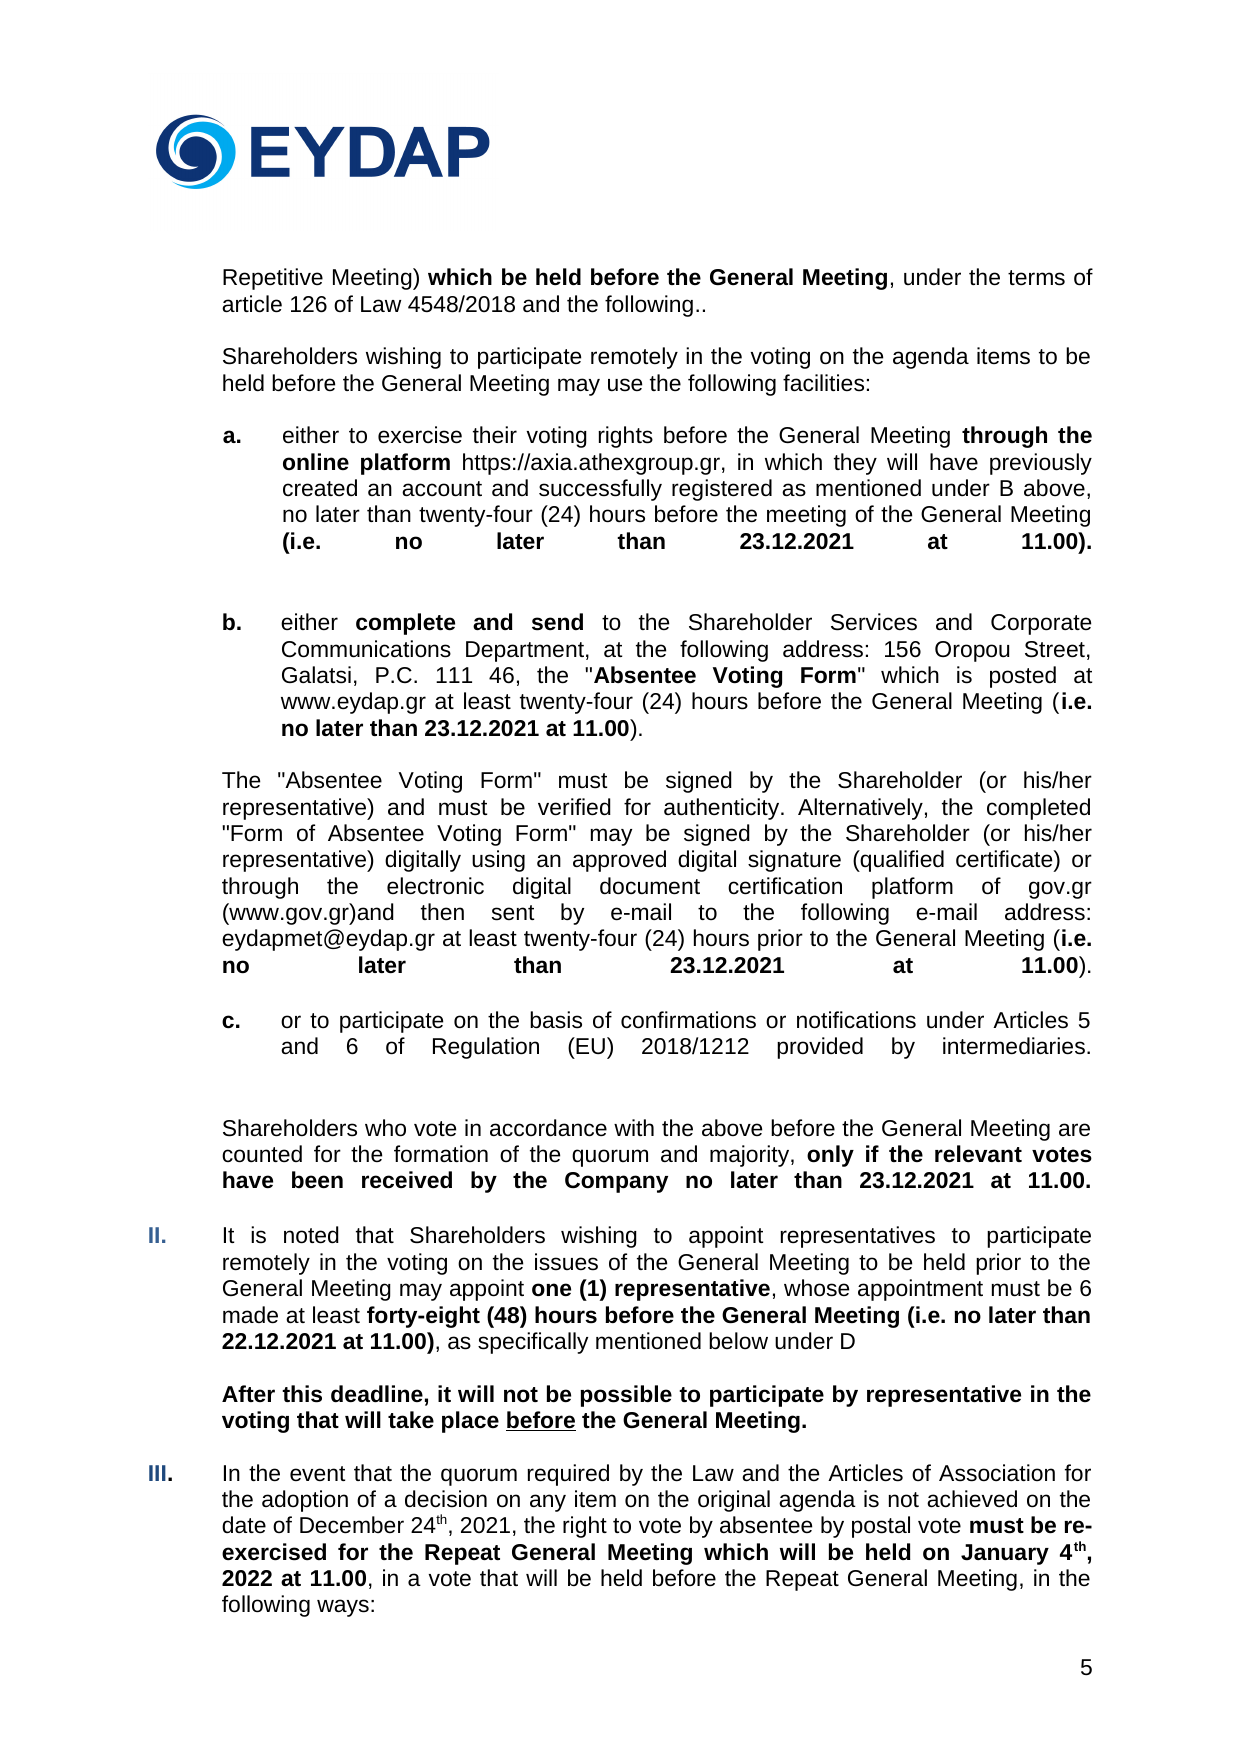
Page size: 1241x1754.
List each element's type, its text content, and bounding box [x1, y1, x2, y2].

text c. or to participate on the basis of confirmations or notifications under Articles 5 and 6 of Regulation (EU) 2018/1212 provided by intermediaries. [222, 1007, 1092, 1088]
text Shareholders wishing to participate remotely in the voting on the agenda items to be held before the General Meeting may use the following facilities: [222, 343, 1092, 396]
text After this deadline, it will not be possible to participate by representative in the voting that will take place before the General Meeting. [222, 1381, 1092, 1433]
picture [147, 73, 499, 231]
text Shareholders who vote in accordance with the above before the General Meeting are counted for the formation of the quorum and majority, only if the relevant votes have been received by the Company no later than 23.12.2021 at 11.00. [222, 1115, 1092, 1222]
text b. either complete and send to the Shareholder Services and Corporate Communications Department, at the following address: 156 Oropou Street, Galatsi, P.C. 111 46, the "Absentee Voting Form" which is posted at www.eydap.gr at least twenty-four (24) hours before the General Meeting (i.e. no later than 23.12.2021 at 11.00). [222, 609, 1092, 741]
text ΙΙ. It is noted that Shareholders wishing to appoint representatives to participate remotely in the voting on the issues of the General Meeting to be held prior to the General Meeting may appoint one (1) representative, whose appointment must be 6 made at least forty-eight (48) hours before the General Meeting (i.e. no later than 22.12.2021 at 11.00), as specifically mentioned below under D [148, 1222, 1092, 1354]
text The "Absentee Voting Form" must be signed by the Shareholder (or his/her representative) and must be verified for authenticity. Alternatively, the completed "Form of Absentee Voting Form" may be signed by the Shareholder (or his/her representative) digitally using an approved digital signature (qualified certificate) or through the electronic digital document certification platform of gov.gr (www.gov.gr)and then sent by e-mail to the following e-mail address: eydapmet@eydap.gr at least twenty-four (24) hours prior to the General Meeting (i.e. no later than 23.12.2021 at 11.00). [222, 767, 1092, 1007]
text ΙΙΙ. In the event that the quorum required by the Law and the Articles of Association for the adoption of a decision on any item on the original agenda is not achieved on the date of December 24th, 2021, the right to vote by absentee by postal vote must be re-exercised for the Repeat General Meeting which will be held on January 4th, 2022 at 11.00, in a vote that will be held before the Repeat General Meeting, in the following ways: [148, 1460, 1092, 1618]
text a. either to exercise their voting rights before the General Meeting through the online platform https://axia.athexgroup.gr, in which they will have previously created an account and successfully registered as mentioned under B above, no later than twenty-four (24) hours before the meeting of the General Meeting (i.e. no later than 23.12.2021 at 11.00). [223, 422, 1092, 583]
